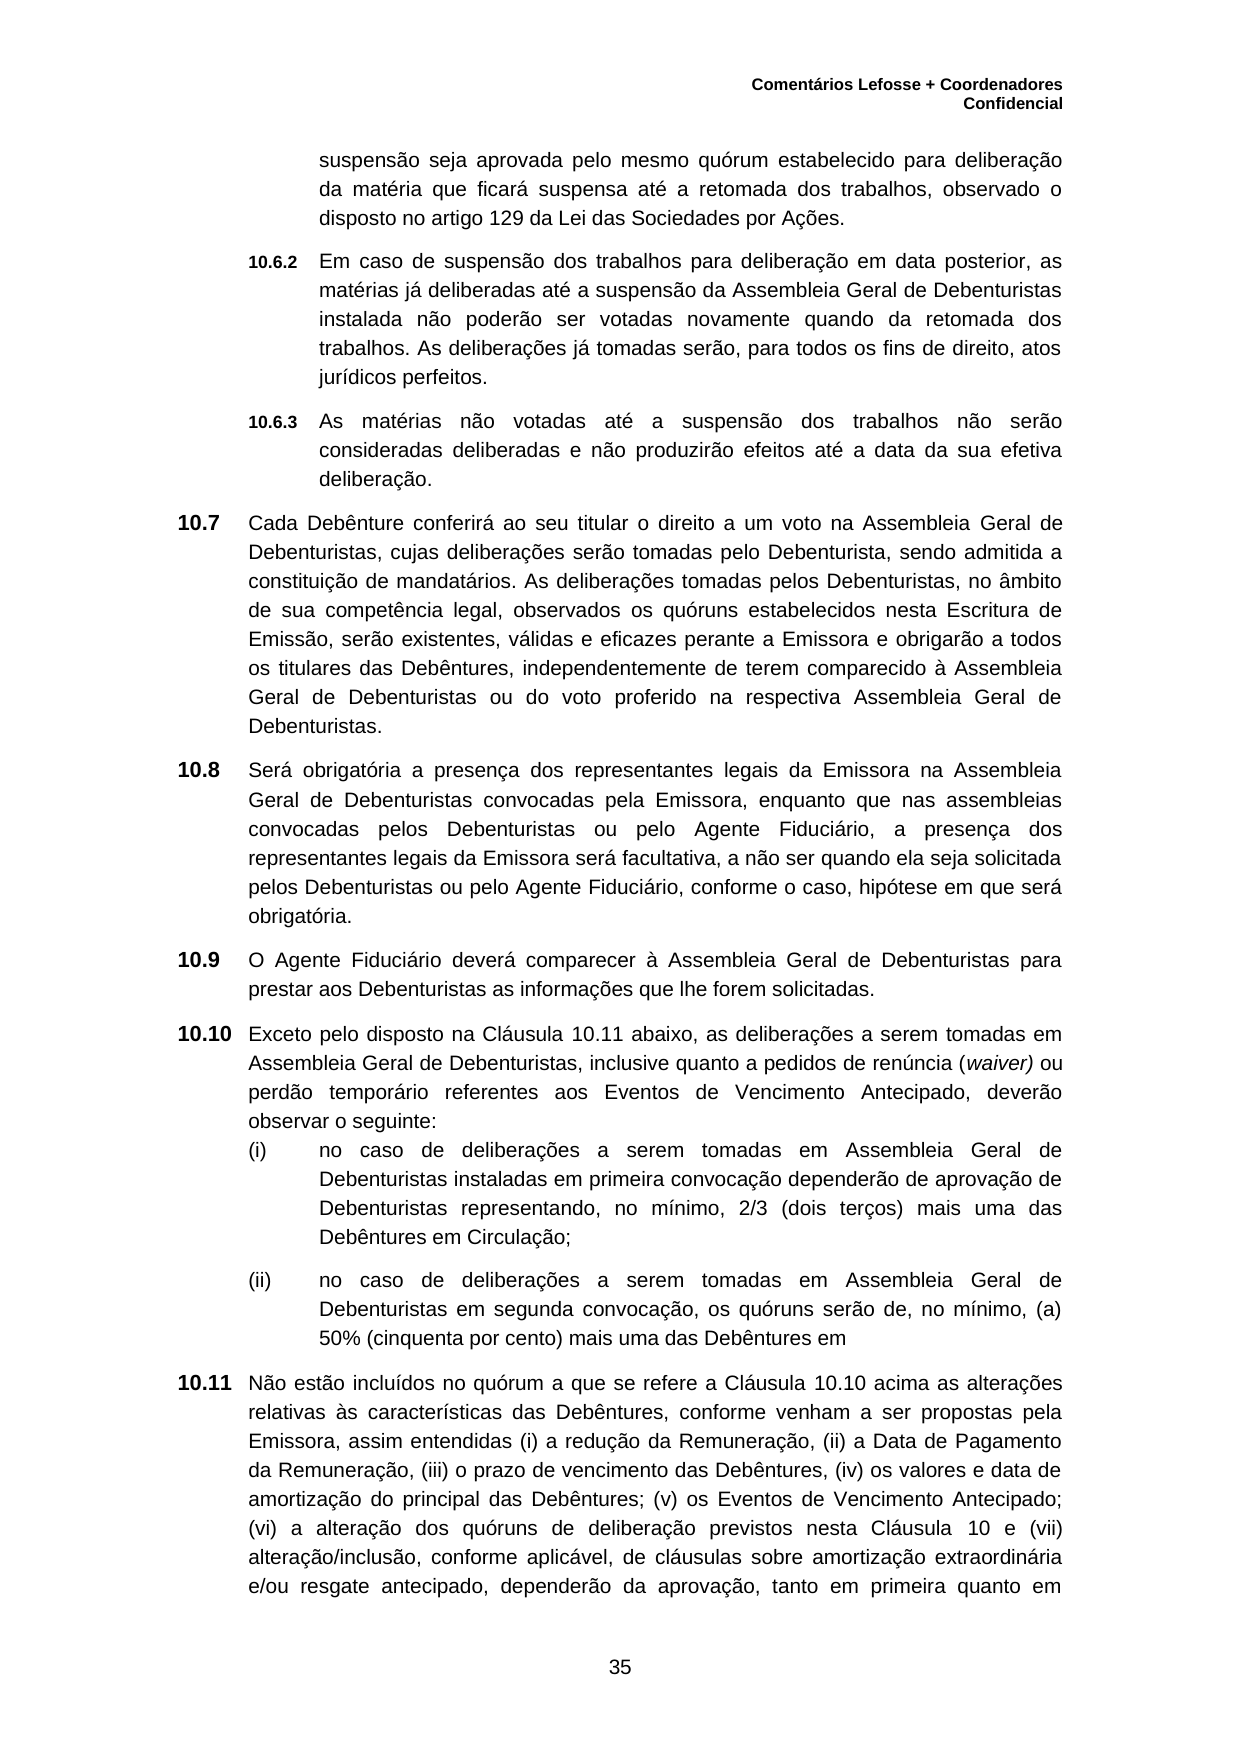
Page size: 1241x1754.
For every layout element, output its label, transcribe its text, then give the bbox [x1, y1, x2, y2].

text no caso de deliberações a serem tomadas em Assembleia Geral de Debenturistas instaladas em primeira convocação dependerão de aprovação de Debenturistas representando, no mínimo, 2/3 (dois terços) mais uma das Debêntures em Circulação; [248, 1138, 1063, 1249]
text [177, 1370, 1063, 1598]
text no caso de deliberações a serem tomadas em Assembleia Geral de Debenturistas em segunda convocação, os quóruns serão de, no mínimo, (a) 50% (cinquenta por cento) mais uma das Debêntures em [248, 1268, 1063, 1350]
text As matérias não votadas até a suspensão dos trabalhos não serão consideradas deliberadas e não produzirão efeitos até a data da sua efetiva deliberação. [248, 408, 1063, 490]
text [248, 148, 1063, 229]
text Será obrigatória a presença dos representantes legais da Emissora na Assembleia Geral de Debenturistas convocadas pela Emissora, enquanto que nas assembleias convocadas pelos Debenturistas ou pelo Agente Fiduciário, a presença dos representantes legais da Emissora será facultativa, a não ser quando ela seja solicitada pelos Debenturistas ou pelo Agente Fiduciário, conforme o caso, hipótese em que será obrigatória. [177, 757, 1063, 927]
text Em caso de suspensão dos trabalhos para deliberação em data posterior, as matérias já deliberadas até a suspensão da Assembleia Geral de Debenturistas instalada não poderão ser votadas novamente quando da retomada dos trabalhos. As deliberações já tomadas serão, para todos os fins de direito, atos jurídicos perfeitos. [248, 249, 1063, 389]
text O Agente Fiduciário deverá comparecer à Assembleia Geral de Debenturistas para prestar aos Debenturistas as informações que lhe forem solicitadas. [177, 947, 1063, 1001]
text Cada Debênture conferirá ao seu titular o direito a um voto na Assembleia Geral de Debenturistas, cujas deliberações serão tomadas pelo Debenturista, sendo admitida a constituição de mandatários. As deliberações tomadas pelos Debenturistas, no âmbito de sua competência legal, observados os quóruns estabelecidos nesta Escritura de Emissão, serão existentes, válidas e eficazes perante a Emissora e obrigarão a todos os titulares das Debêntures, independentemente de terem comparecido à Assembleia Geral de Debenturistas ou do voto proferido na respectiva Assembleia Geral de Debenturistas. [177, 510, 1063, 738]
text Exceto pelo disposto na Cláusula 10.11 abaixo, as deliberações a serem tomadas em Assembleia Geral de Debenturistas, inclusive quanto a pedidos de renúncia (waiver) ou perdão temporário referentes aos Eventos de Vencimento Antecipado, deverão observar o seguinte: [177, 1021, 1063, 1133]
